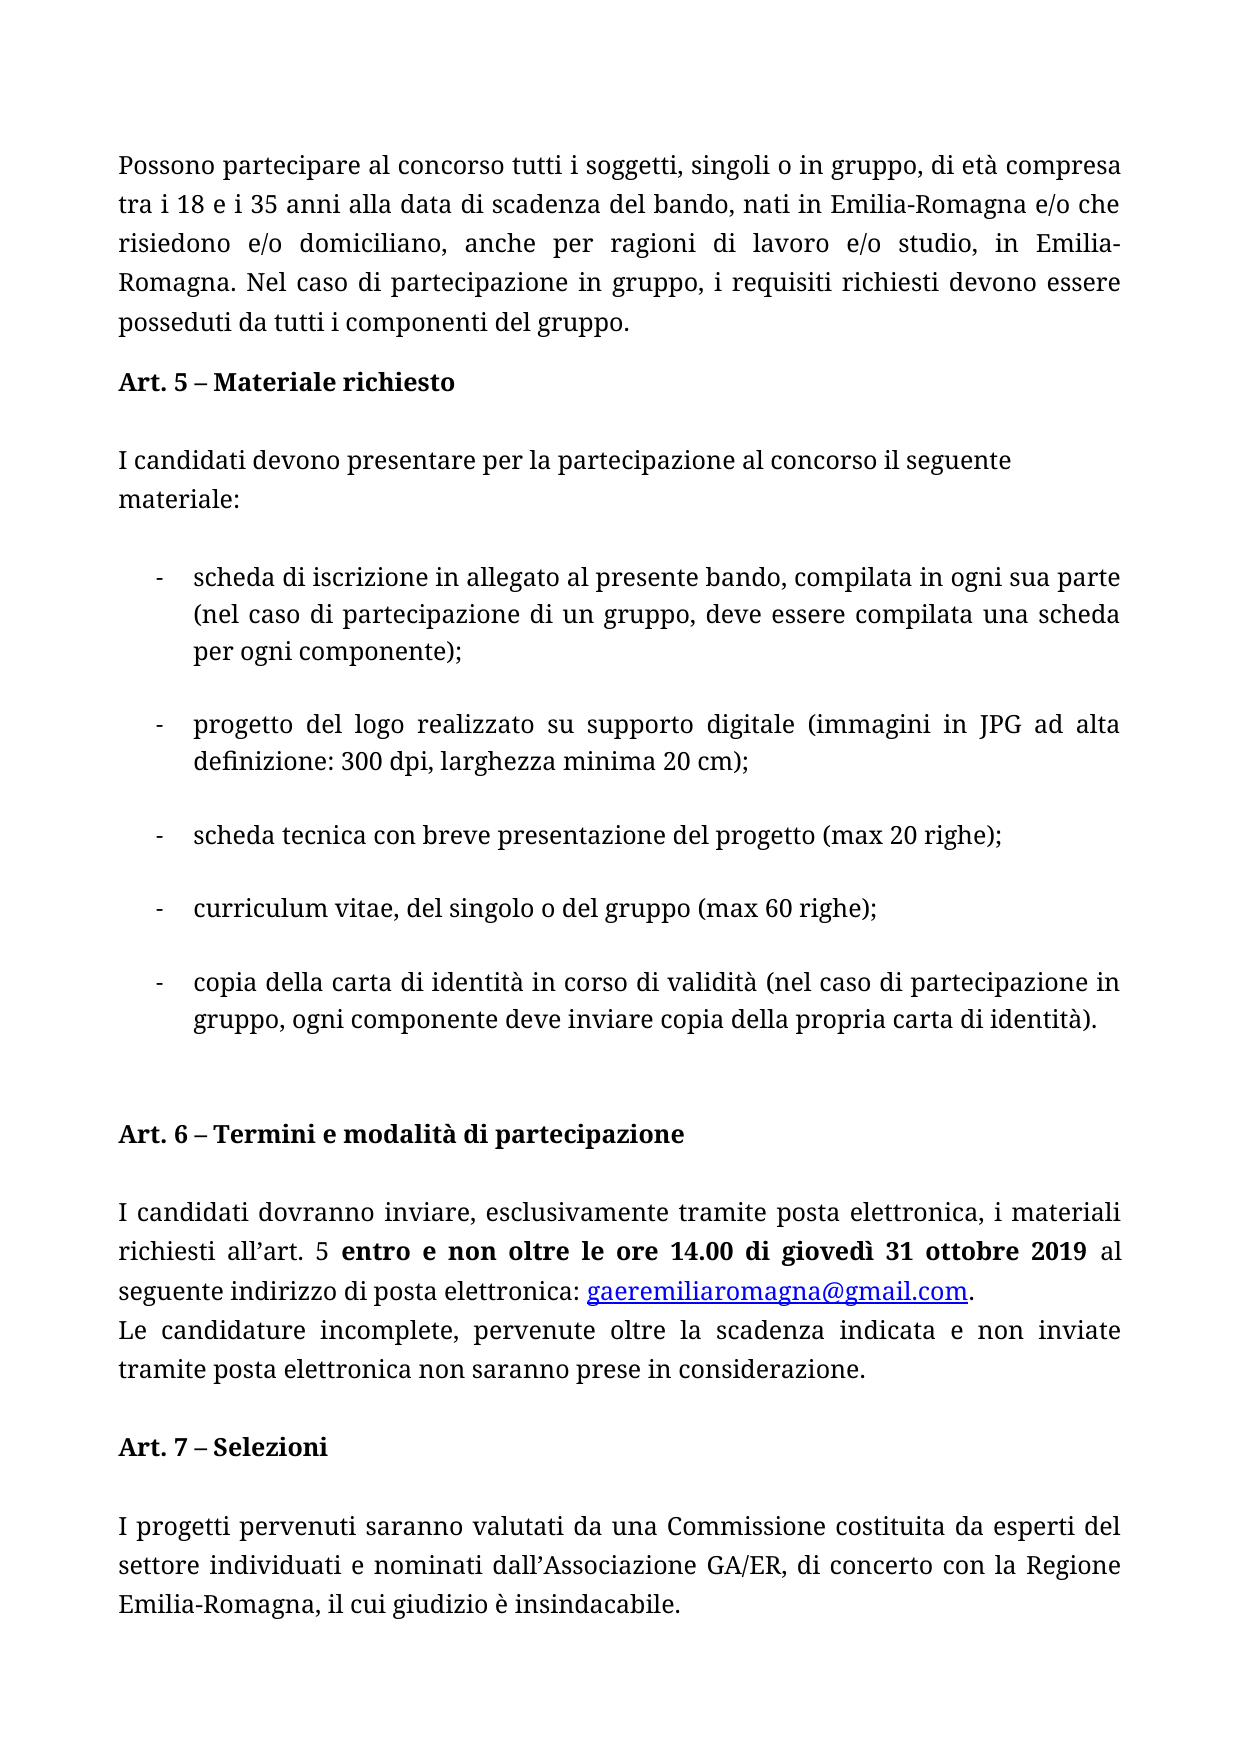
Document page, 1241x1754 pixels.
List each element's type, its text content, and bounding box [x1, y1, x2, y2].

list scheda tecnica con breve presentazione del progetto (max 20 righe); [156, 817, 1122, 852]
list progetto del logo realizzato su supporto digitale (immagini in JPG ad alta definizione: 300 dpi, larghezza minima 20 cm); [156, 707, 1122, 778]
text Art. 7 – Selezioni [118, 1430, 1122, 1464]
text I candidati devono presentare per la partecipazione al concorso il seguente materiale: [118, 443, 1122, 516]
text Art. 5 – Materiale richiesto [118, 364, 1122, 398]
list curriculum vitae, del singolo o del gruppo (max 60 righe); [156, 891, 1122, 925]
text I progetti pervenuti saranno valutati da una Commissione costituita da esperti del settore individuati e nominati dall’Associazione GA/ER, di concerto con la Regione Emilia-Romagna, il cui giudizio è insindacabile. [118, 1508, 1122, 1621]
text Art. 6 – Termini e modalità di partecipazione [118, 1116, 1122, 1151]
text I candidati dovranno inviare, esclusivamente tramite posta elettronica, i materiali richiesti all’art. 5 entro e non oltre le ore 14.00 di giovedì 31 ottobre 2019 al seguente indirizzo di posta elettronica: gaeremiliaromagna@gmail.com. [118, 1195, 1122, 1307]
list copia della carta di identità in corso di validità (nel caso di partecipazione in gruppo, ogni componente deve inviare copia della propria carta di identità). [156, 964, 1122, 1035]
text Le candidature incomplete, pervenute oltre la scadenza indicata e non inviate tramite posta elettronica non saranno prese in considerazione. [118, 1312, 1122, 1386]
text Possono partecipare al concorso tutti i soggetti, singoli o in gruppo, di età compresa tra i 18 e i 35 anni alla data di scadenza del bando, nati in Emilia-Romagna e/o che risiedono e/o domiciliano, anche per ragioni di lavoro e/o studio, in Emilia-Romagna. Nel caso di partecipazione in gruppo, i requisiti richiesti devono essere posseduti da tutti i componenti del gruppo. [118, 148, 1122, 338]
list scheda di iscrizione in allegato al presente bando, compilata in ogni sua parte (nel caso di partecipazione di un gruppo, deve essere compilata una scheda per ogni componente); [156, 560, 1122, 668]
